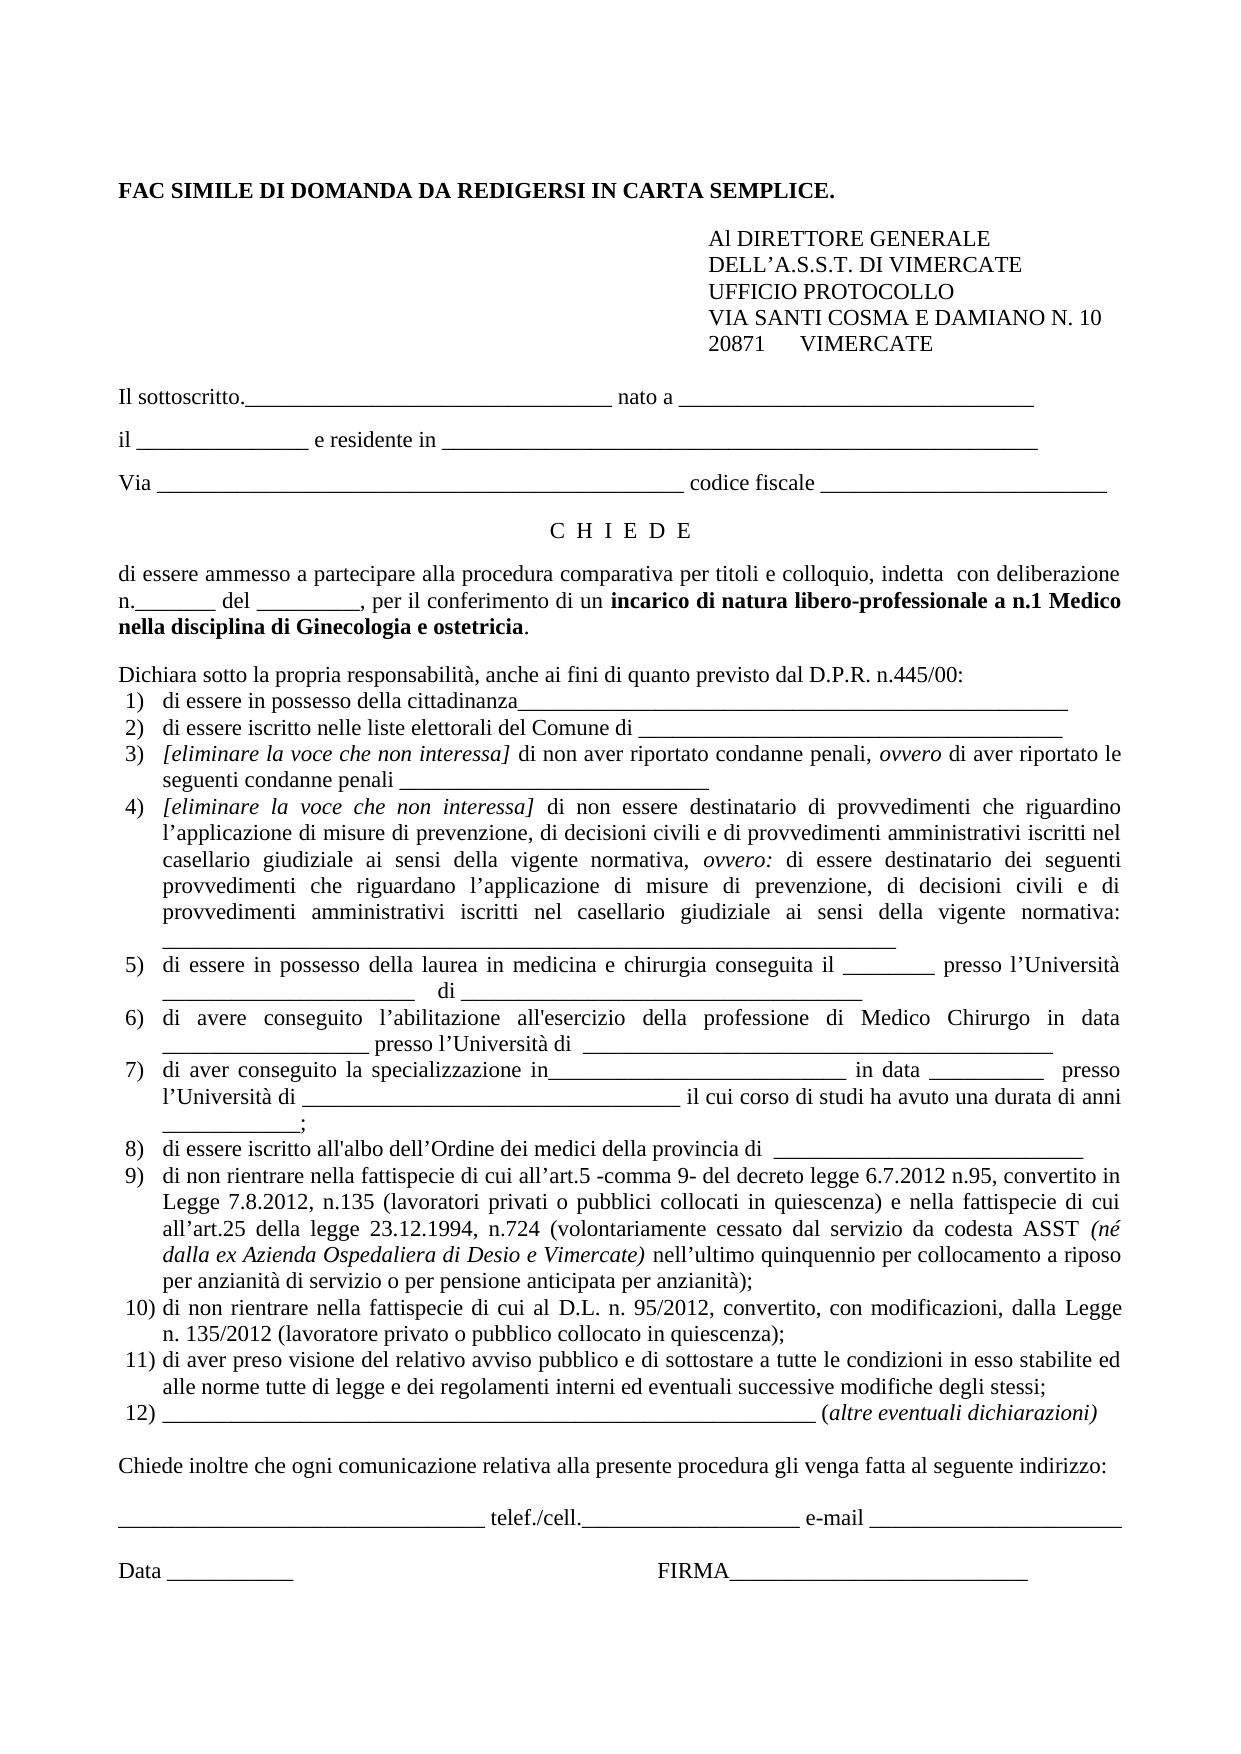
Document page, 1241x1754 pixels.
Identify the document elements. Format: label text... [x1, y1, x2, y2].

text DELL’A.S.S.T. DI VIMERCATE [118, 251, 1122, 278]
text Via ______________________________________________ codice fiscale _________________________ [118, 469, 1122, 496]
list di avere conseguito l’abilitazione all'esercizio della professione di Medico Chirurgo in data __________________ presso l’Università di _________________________________________ [125, 1004, 1122, 1056]
text UFFICIO PROTOCOLLO [118, 278, 1122, 304]
text Chiede inoltre che ogni comunicazione relativa alla presente procedura gli venga fatta al seguente indirizzo: [118, 1452, 1122, 1478]
text Il sottoscritto.________________________________ nato a _______________________________ [118, 383, 1122, 409]
text VIA SANTI COSMA E DAMIANO N. 10 [118, 304, 1122, 331]
text FAC SIMILE DI DOMANDA DA REDIGERSI IN CARTA SEMPLICE. [118, 177, 1122, 203]
text di essere ammesso a partecipare alla procedura comparativa per titoli e colloquio, indetta con deliberazione n._______ del _________, per il conferimento di un incarico di natura libero-professionale a n.1 Medico nella disciplina di Ginecologia e ostetricia. [118, 561, 1122, 639]
list [eliminare la voce che non interessa] di non essere destinatario di provvedimenti che riguardino l’applicazione di misure di prevenzione, di decisioni civili e di provvedimenti amministrativi iscritti nel casellario giudiziale ai sensi della vigente normativa, ovvero: di essere destinatario dei seguenti provvedimenti che riguardano l’applicazione di misure di prevenzione, di decisioni civili e di provvedimenti amministrativi iscritti nel casellario giudiziale ai sensi della vigente normativa: ________________________________________________________________ [125, 793, 1122, 951]
list di essere in possesso della cittadinanza________________________________________________ [125, 687, 1122, 714]
text Data ___________ FIRMA__________________________ [118, 1557, 1122, 1583]
text ________________________________ telef./cell.___________________ e-mail ______________________ [118, 1504, 1122, 1531]
subtitle C H I E D E [118, 517, 1122, 544]
text 20871 VIMERCATE [634, 331, 1122, 357]
list di essere iscritto all'albo dell’Ordine dei medici della provincia di ___________________________ [125, 1136, 1122, 1162]
text Al DIRETTORE GENERALE [118, 225, 1122, 251]
list di non rientrare nella fattispecie di cui all’art.5 -comma 9- del decreto legge 6.7.2012 n.95, convertito in Legge 7.8.2012, n.135 (lavoratori privati o pubblici collocati in quiescenza) e nella fattispecie di cui all’art.25 della legge 23.12.1994, n.724 (volontariamente cessato dal servizio da codesta ASST (né dalla ex Azienda Ospedaliera di Desio e Vimercate) nell’ultimo quinquennio per collocamento a riposo per anzianità di servizio o per pensione anticipata per anzianità); [125, 1162, 1122, 1294]
list _________________________________________________________ (altre eventuali dichiarazioni) [125, 1399, 1122, 1425]
list di non rientrare nella fattispecie di cui al D.L. n. 95/2012, convertito, con modificazioni, dalla Legge n. 135/2012 (lavoratore privato o pubblico collocato in quiescenza); [125, 1294, 1122, 1346]
text Dichiara sotto la propria responsabilità, anche ai fini di quanto previsto dal D.P.R. n.445/00: [118, 661, 1122, 687]
list di essere in possesso della laurea in medicina e chirurgia conseguita il ________ presso l’Università ______________________ di ___________________________________ [125, 951, 1122, 1004]
list di essere iscritto nelle liste elettorali del Comune di _____________________________________ [125, 714, 1122, 740]
list di aver preso visione del relativo avviso pubblico e di sottostare a tutte le condizioni in esso stabilite ed alle norme tutte di legge e dei regolamenti interni ed eventuali successive modifiche degli stessi; [125, 1346, 1122, 1399]
list [eliminare la voce che non interessa] di non aver riportato condanne penali, ovvero di aver riportato le seguenti condanne penali ___________________________ [125, 740, 1122, 793]
list di aver conseguito la specializzazione in__________________________ in data __________ presso l’Università di _________________________________ il cui corso di studi ha avuto una durata di anni ____________; [125, 1056, 1122, 1136]
text il _______________ e residente in ____________________________________________________ [118, 426, 1122, 453]
